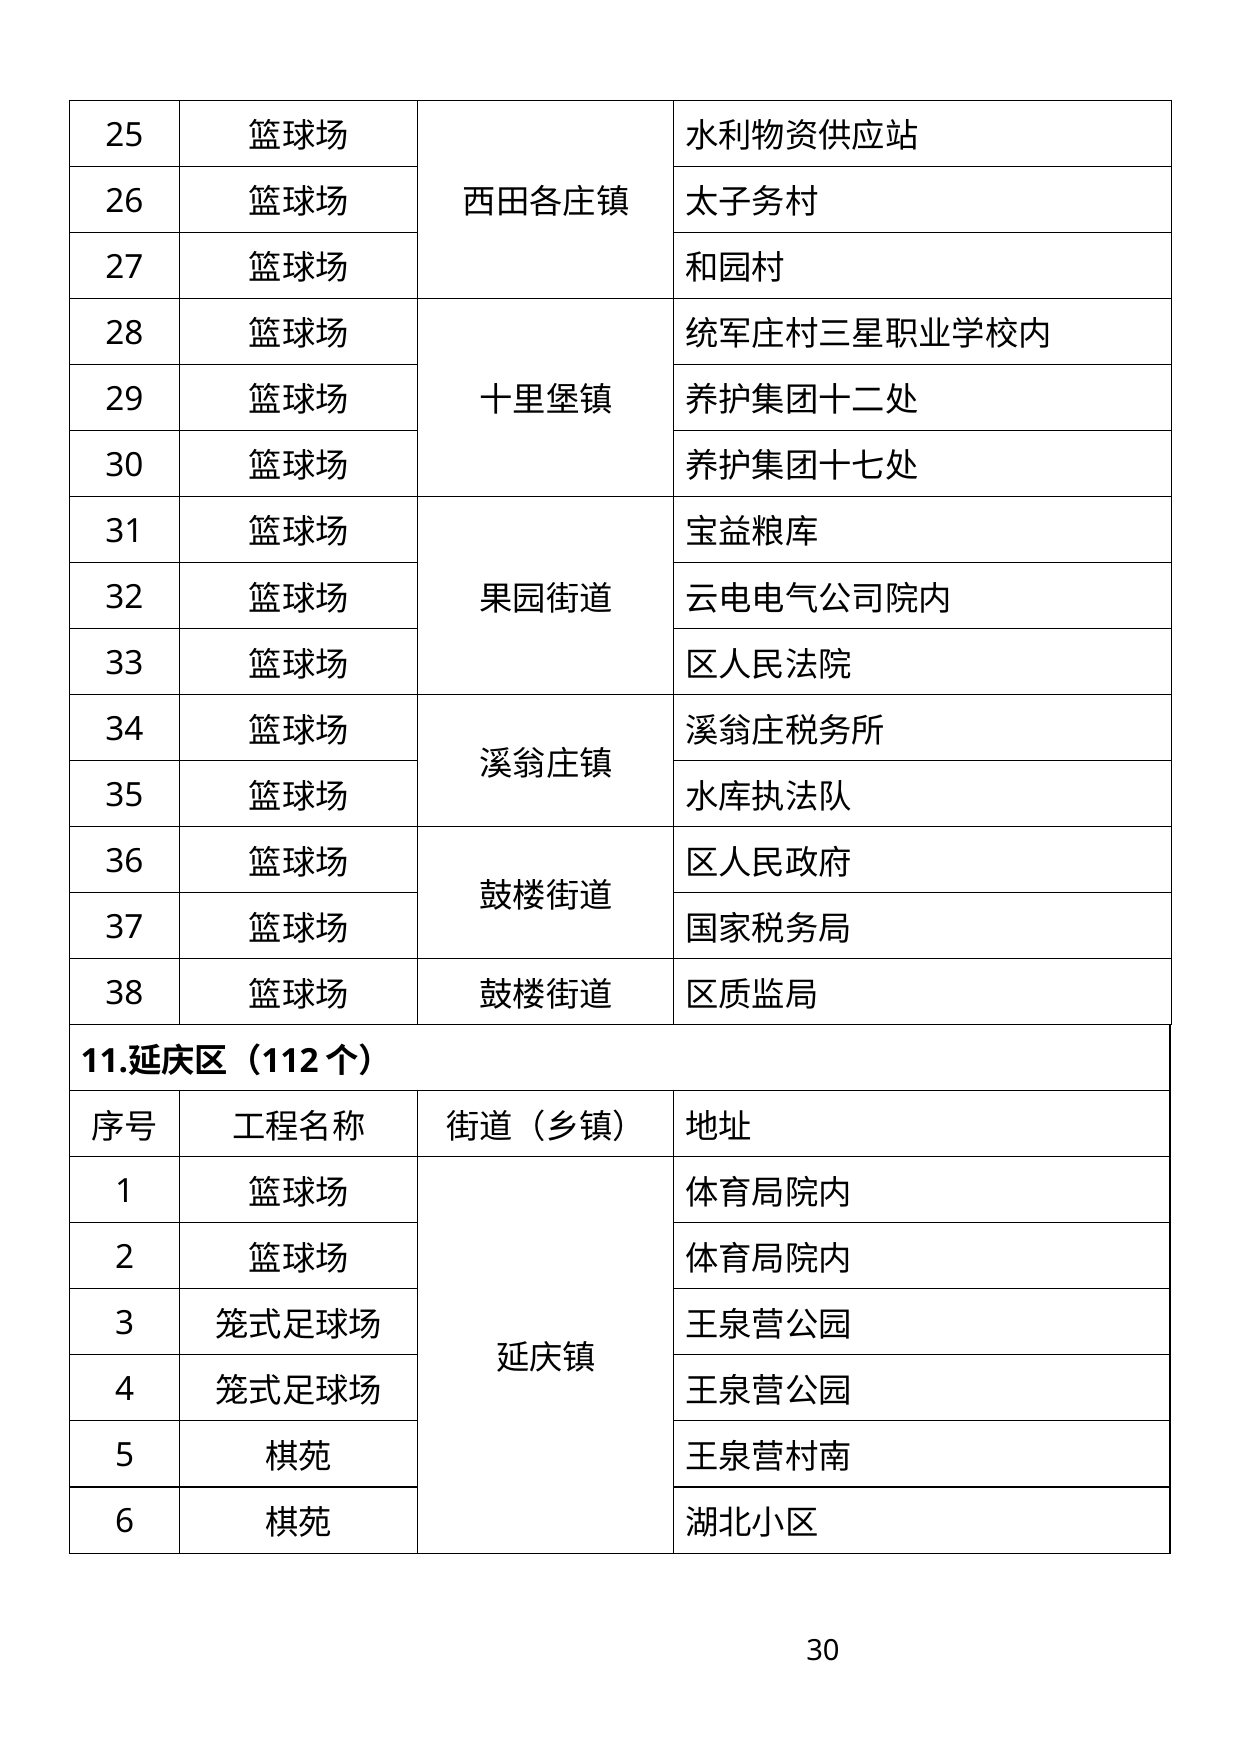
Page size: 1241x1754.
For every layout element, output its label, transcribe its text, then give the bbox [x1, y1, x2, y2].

table_cell 和园村 [674, 233, 1171, 298]
table_cell 鼓楼街道 [418, 959, 673, 1024]
table_cell 6 [70, 1488, 179, 1552]
table_cell 棋苑 [180, 1488, 417, 1552]
table_cell 序号 [70, 1091, 179, 1156]
table_cell 篮球场 [180, 563, 417, 628]
table_cell 篮球场 [180, 497, 417, 562]
table_cell 32 [70, 563, 179, 628]
table_cell 地址 [674, 1091, 1169, 1156]
table_cell 3 [70, 1289, 179, 1354]
table_cell 38 [70, 959, 179, 1024]
table_cell 太子务村 [674, 167, 1171, 232]
table_cell 十里堡镇 [418, 299, 673, 496]
table_cell 34 [70, 695, 179, 760]
table_cell 区质监局 [674, 959, 1171, 1024]
table_cell 王泉营公园 [674, 1355, 1169, 1420]
table_cell 鼓楼街道 [418, 827, 673, 958]
table_cell 笼式足球场 [180, 1355, 417, 1420]
table_cell 36 [70, 827, 179, 892]
table_cell 25 [70, 101, 179, 166]
table_cell 工程名称 [180, 1091, 417, 1156]
table_cell 云电电气公司院内 [674, 563, 1171, 628]
table_cell 篮球场 [180, 233, 417, 298]
table_cell 溪翁庄税务所 [674, 695, 1171, 760]
table_cell 体育局院内 [674, 1157, 1169, 1222]
table_cell 篮球场 [180, 1223, 417, 1288]
table_cell 果园街道 [418, 497, 673, 694]
table_cell 27 [70, 233, 179, 298]
table_cell 篮球场 [180, 101, 417, 166]
table_cell 溪翁庄镇 [418, 695, 673, 826]
table_cell 篮球场 [180, 761, 417, 826]
table_cell 5 [70, 1421, 179, 1486]
table_cell 篮球场 [180, 299, 417, 364]
table_cell 宝益粮库 [674, 497, 1171, 562]
table_cell 延庆镇 [418, 1157, 673, 1552]
table_cell 篮球场 [180, 827, 417, 892]
table_cell 国家税务局 [674, 893, 1171, 958]
table_cell 篮球场 [180, 959, 417, 1024]
table_cell 37 [70, 893, 179, 958]
table_cell 篮球场 [180, 629, 417, 694]
table_cell 篮球场 [180, 167, 417, 232]
table_cell 篮球场 [180, 365, 417, 430]
table_cell 区人民法院 [674, 629, 1171, 694]
table_cell 西田各庄镇 [418, 101, 673, 298]
table_cell 28 [70, 299, 179, 364]
table_cell 30 [70, 431, 179, 496]
table_cell 笼式足球场 [180, 1289, 417, 1354]
table_cell 篮球场 [180, 695, 417, 760]
table_cell 31 [70, 497, 179, 562]
table_cell 王泉营公园 [674, 1289, 1169, 1354]
table_cell 养护集团十二处 [674, 365, 1171, 430]
table_cell 统军庄村三星职业学校内 [674, 299, 1171, 364]
table_cell 体育局院内 [674, 1223, 1169, 1288]
table_cell 篮球场 [180, 893, 417, 958]
table_cell 1 [70, 1157, 179, 1222]
table_cell 26 [70, 167, 179, 232]
table_cell 篮球场 [180, 1157, 417, 1222]
table_cell 35 [70, 761, 179, 826]
table_cell 街道（乡镇） [418, 1091, 673, 1156]
table_cell 29 [70, 365, 179, 430]
table_cell 33 [70, 629, 179, 694]
table_cell 水利物资供应站 [674, 101, 1171, 166]
table_cell 水库执法队 [674, 761, 1171, 826]
table_cell 篮球场 [180, 431, 417, 496]
table_cell 4 [70, 1355, 179, 1420]
table_cell 湖北小区 [674, 1488, 1169, 1552]
table_cell 养护集团十七处 [674, 431, 1171, 496]
table_cell 2 [70, 1223, 179, 1288]
table_cell 11.延庆区（112个） [70, 1025, 1169, 1090]
table_cell 棋苑 [180, 1421, 417, 1486]
table_cell 王泉营村南 [674, 1421, 1169, 1486]
table_cell 区人民政府 [674, 827, 1171, 892]
